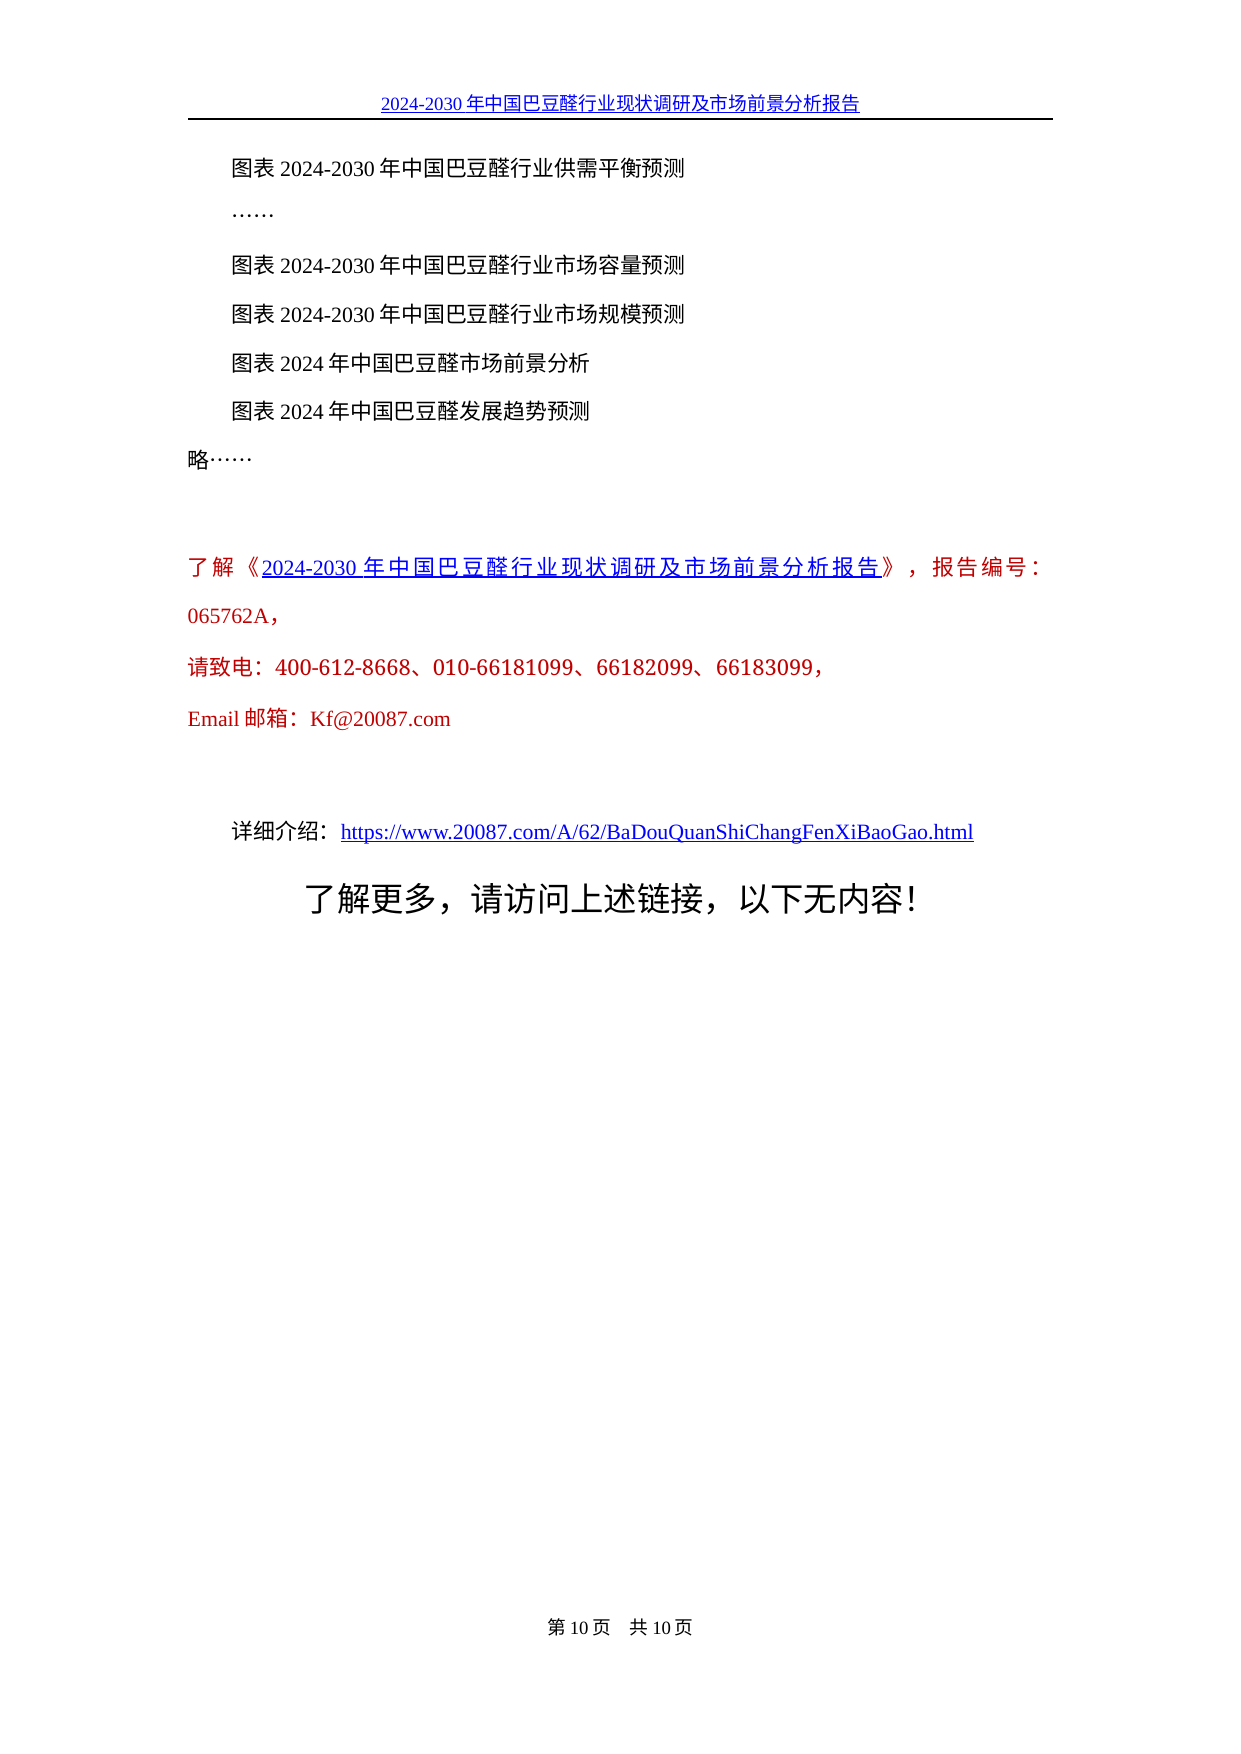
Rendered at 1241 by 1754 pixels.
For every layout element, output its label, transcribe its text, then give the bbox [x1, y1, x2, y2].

text 了解《2024-2030年中国巴豆醛行业现状调研及市场前景分析报告》，报告编号：065762A， [187, 549, 1053, 630]
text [187, 150, 1053, 475]
text Email邮箱：Kf@20087.com [187, 701, 1053, 733]
text 详细介绍：https://www.20087.com/A/62/BaDouQuanShiChangFenXiBaoGao.html [187, 814, 1053, 846]
text 请致电：400-612-8668、010-66181099、66182099、66183099， [187, 649, 1053, 682]
title 了解更多，请访问上述链接，以下无内容！ [187, 864, 1053, 929]
